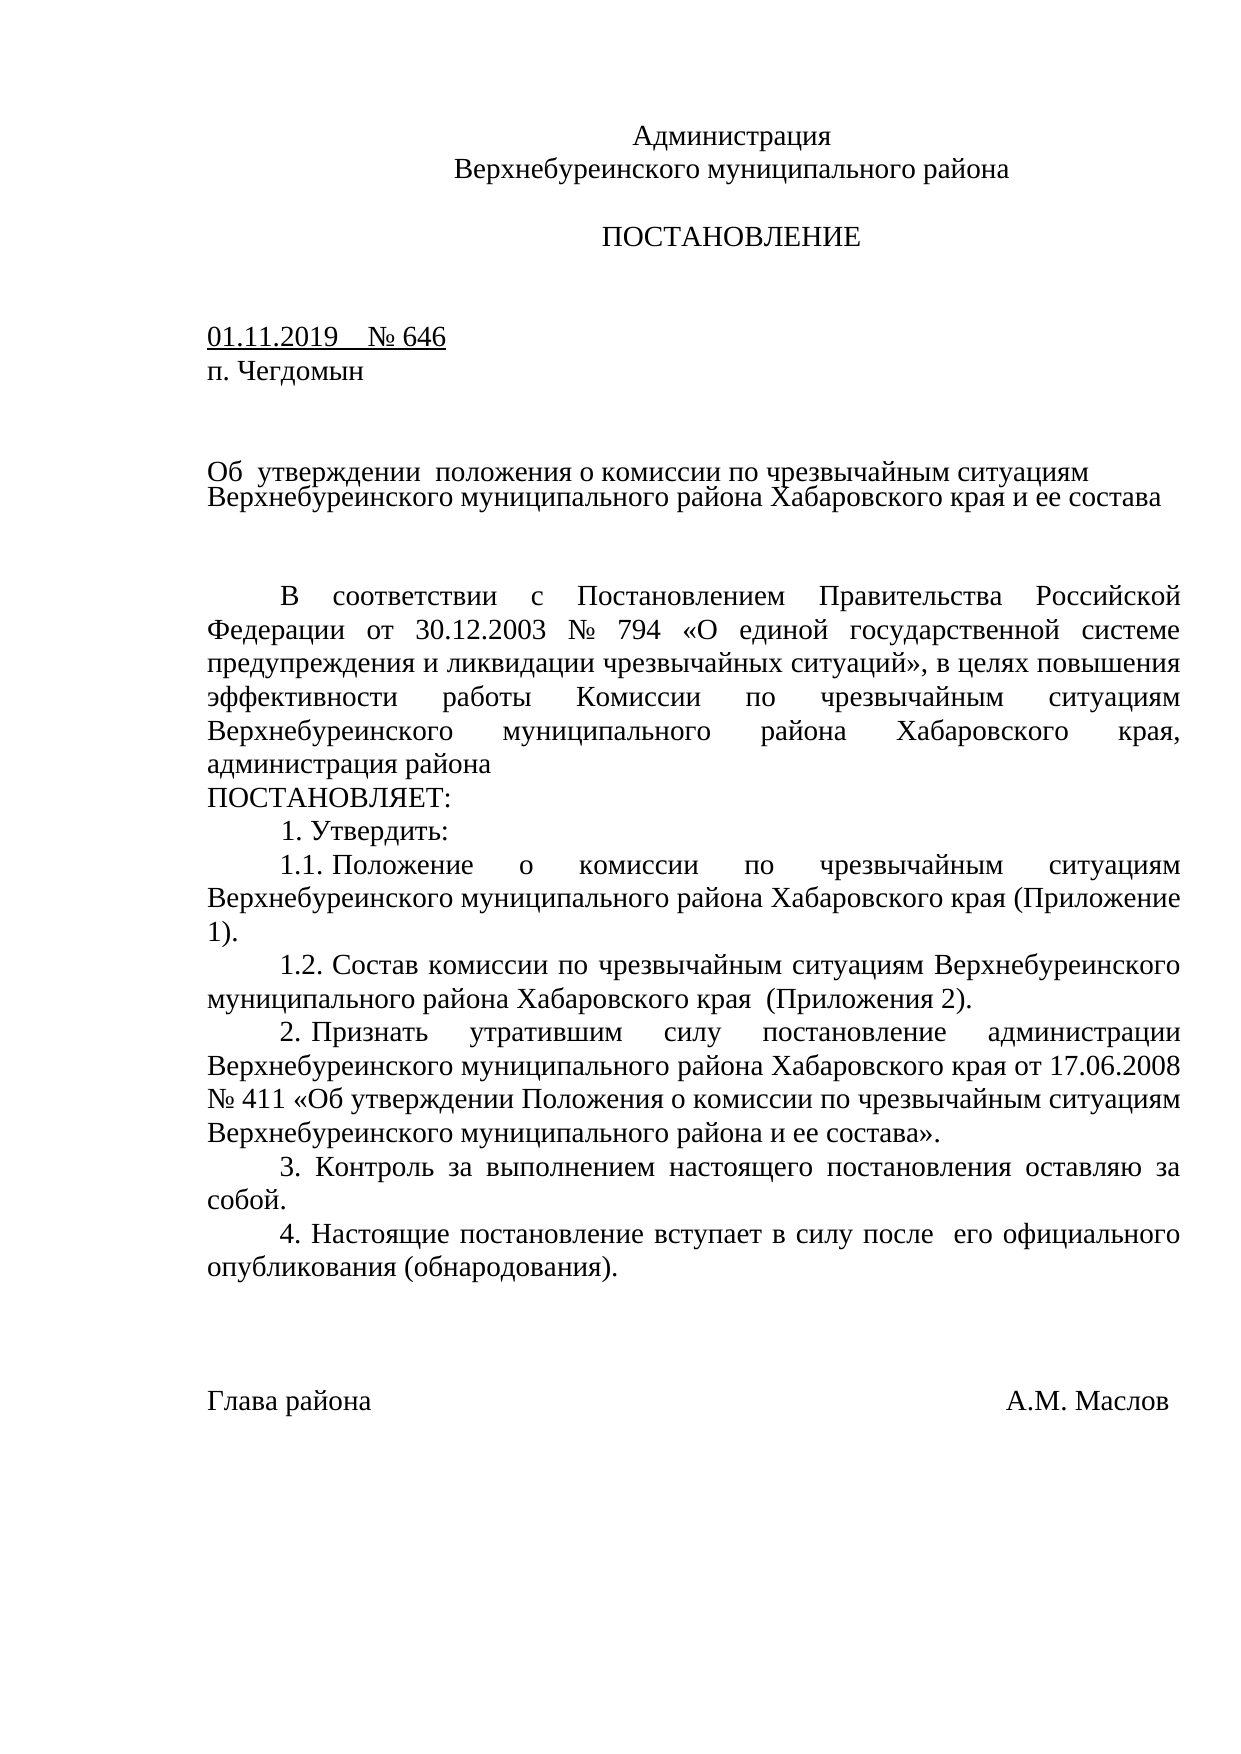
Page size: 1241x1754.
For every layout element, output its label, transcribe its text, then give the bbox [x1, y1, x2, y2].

text Глава района А.М. Маслов [207, 1383, 1181, 1417]
text Администрация [207, 118, 1181, 152]
text 4. Настоящие постановление вступает в силу после его официального опубликования (обнародования). [207, 1216, 1181, 1283]
text 1. Утвердить: [207, 813, 1181, 847]
text Верхнебуреинского муниципального района [207, 152, 1181, 185]
text п. Чегдомын [207, 353, 1181, 386]
text 1.2. Состав комиссии по чрезвычайным ситуациям Верхнебуреинского муниципального района Хабаровского края (Приложения 2). [207, 947, 1181, 1014]
text 2. Признать утратившим силу постановление администрации Верхнебуреинского муниципального района Хабаровского края от 17.06.2008 № 411 «Об утверждении Положения о комиссии по чрезвычайным ситуациям Верхнебуреинского муниципального района и ее состава». [207, 1014, 1181, 1149]
text 3. Контроль за выполнением настоящего постановления оставляю за собой. [207, 1149, 1181, 1216]
text Верхнебуреинского муниципального района Хабаровского края и ее состава [207, 486, 1181, 511]
text ПОСТАНОВЛЯЕТ: [207, 780, 1181, 813]
text ПОСТАНОВЛЕНИЕ [207, 219, 1181, 252]
text Об утверждении положения о комиссии по чрезвычайным ситуациям [207, 461, 1181, 486]
text В соответствии с Постановлением Правительства Российской Федерации от 30.12.2003 № 794 «О единой государственной системе предупреждения и ликвидации чрезвычайных ситуаций», в целях повышения эффективности работы Комиссии по чрезвычайным ситуациям Верхнебуреинского муниципального района Хабаровского края, администрация района [207, 578, 1181, 780]
text 01.11.2019 № 646 [207, 319, 1181, 353]
text 1.1. Положение о комиссии по чрезвычайным ситуациям Верхнебуреинского муниципального района Хабаровского края (Приложение 1). [207, 847, 1181, 947]
